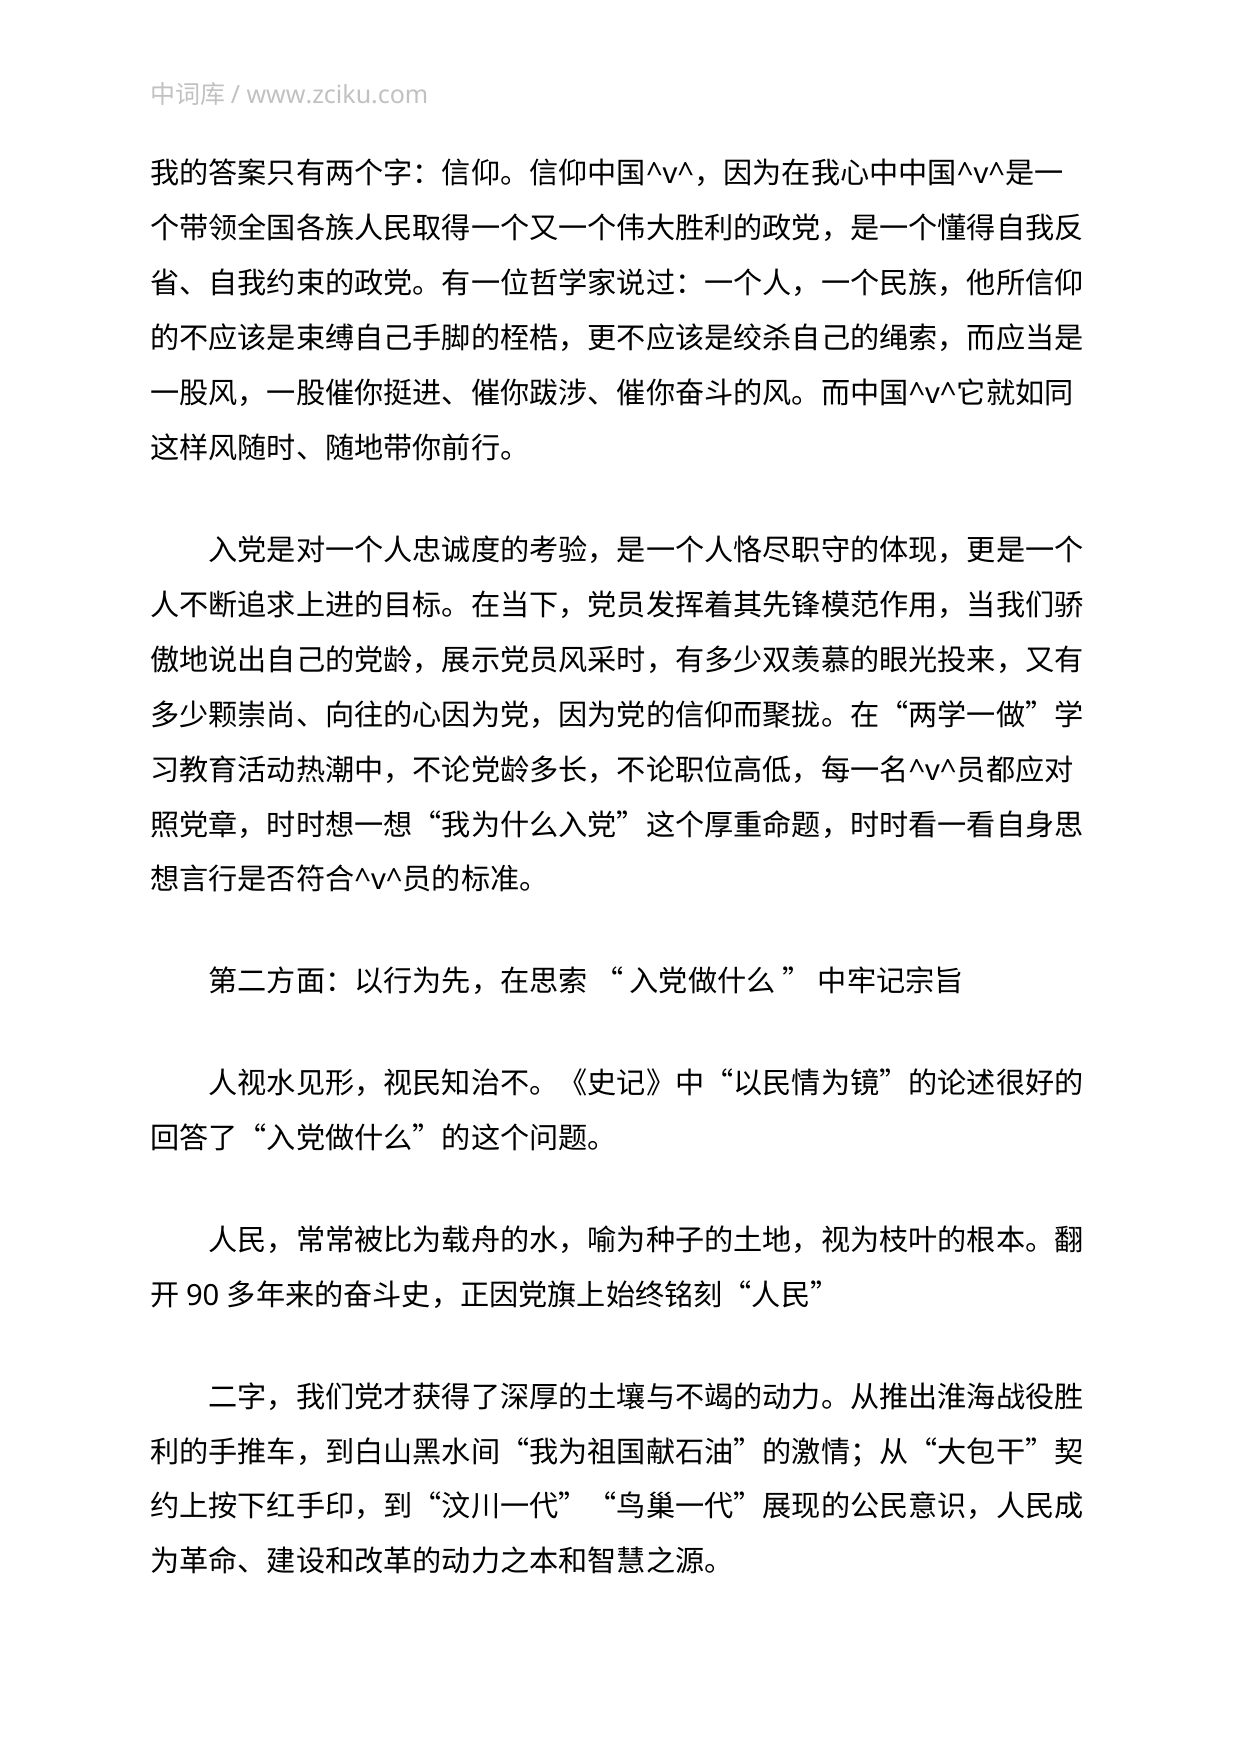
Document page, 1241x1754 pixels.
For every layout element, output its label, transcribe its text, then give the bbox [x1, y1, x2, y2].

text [150, 150, 1090, 467]
text 入党是对一个人忠诚度的考验，是一个人恪尽职守的体现，更是一个人不断追求上进的目标。在当下，党员发挥着其先锋模范作用，当我们骄傲地说出自己的党龄，展示党员风采时，有多少双羡慕的眼光投来，又有多少颗崇尚、向往的心因为党，因为党的信仰而聚拢。在“两学一做”学习教育活动热潮中，不论党龄多长，不论职位高低，每一名^v^员都应对照党章，时时想一想“我为什么入党”这个厚重命题，时时看一看自身思想言行是否符合^v^员的标准。 [150, 526, 1090, 898]
text 第二方面：以行为先，在思索 “ 入党做什么 ” 中牢记宗旨 [150, 958, 1090, 1000]
text 二字，我们党才获得了深厚的土壤与不竭的动力。从推出淮海战役胜利的手推车，到白山黑水间“我为祖国献石油”的激情；从“大包干”契约上按下红手印，到“汶川一代”“鸟巢一代”展现的公民意识，人民成为革命、建设和改革的动力之本和智慧之源。 [150, 1373, 1090, 1580]
text 人民，常常被比为载舟的水，喻为种子的土地，视为枝叶的根本。翻开 90 多年来的奋斗史，正因党旗上始终铭刻“人民” [150, 1216, 1090, 1314]
text 人视水见形，视民知治不。《史记》中“以民情为镜”的论述很好的回答了“入党做什么”的这个问题。 [150, 1060, 1090, 1157]
